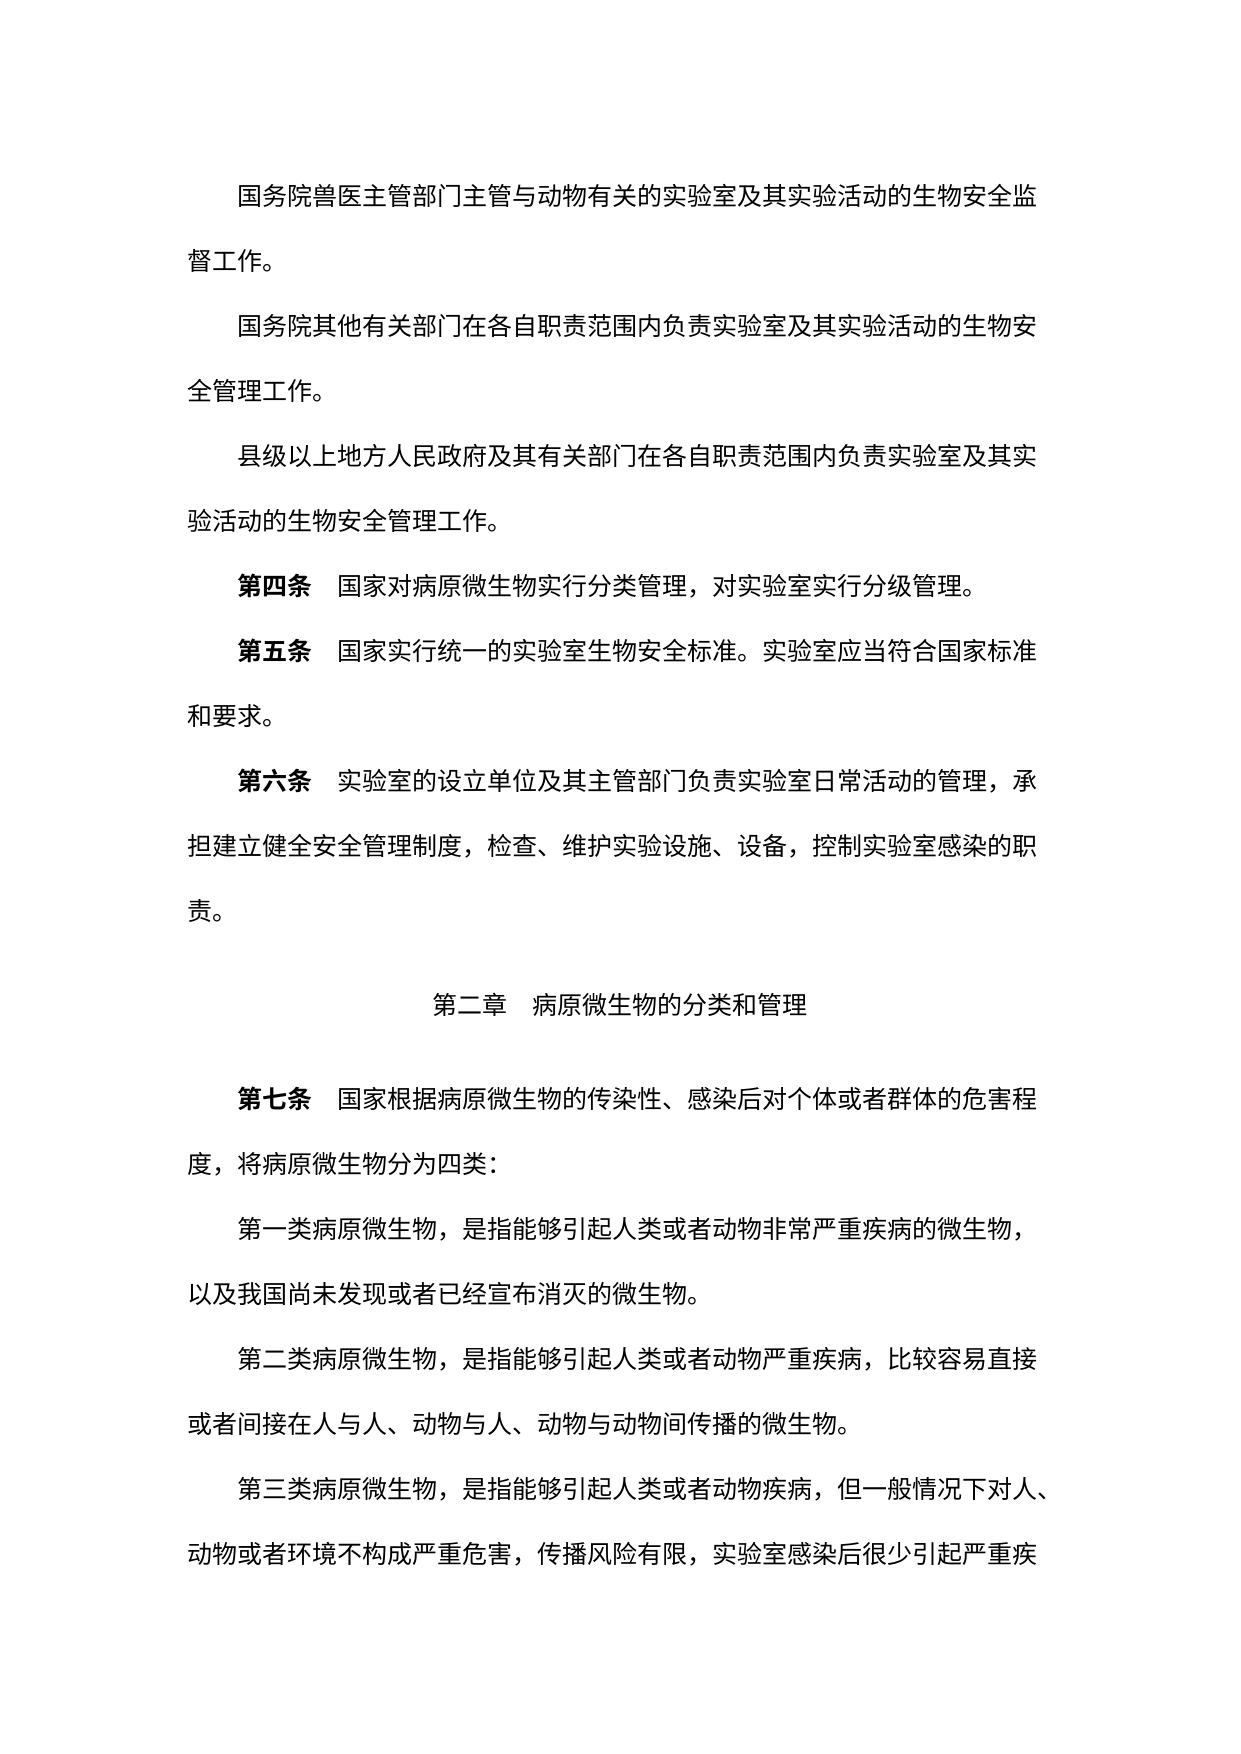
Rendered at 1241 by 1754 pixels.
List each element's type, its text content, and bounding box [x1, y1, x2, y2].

text 第二章 病原微生物的分类和管理 [187, 971, 1053, 1036]
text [187, 1065, 1053, 1585]
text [187, 162, 1053, 942]
